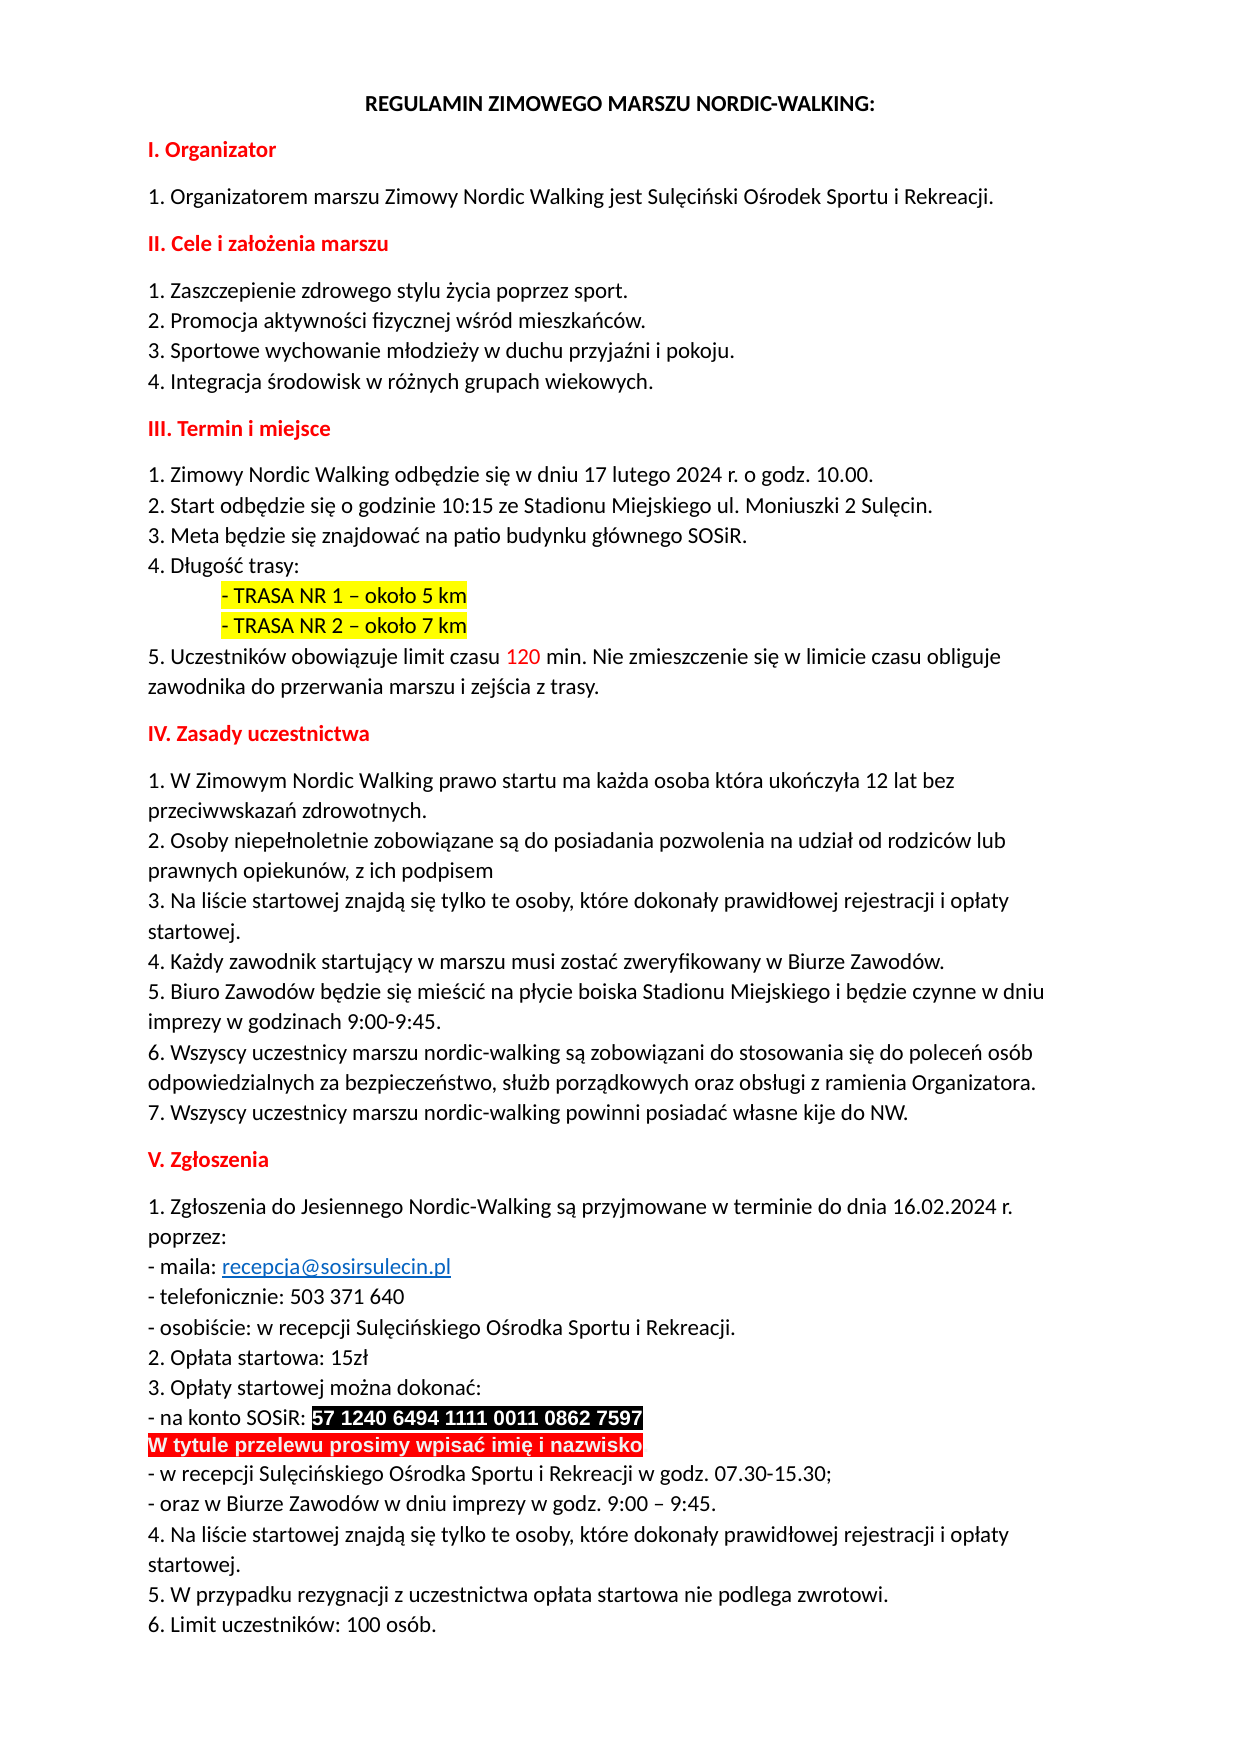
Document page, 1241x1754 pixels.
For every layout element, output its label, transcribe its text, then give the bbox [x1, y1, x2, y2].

text IV. Zasady uczestnictwa [148, 719, 1093, 747]
text I. Organizator [148, 136, 1093, 163]
text 1. W Zimowym Nordic Walking prawo startu ma każda osoba która ukończyła 12 lat bez przeciwwskazań zdrowotnych. 2. Osoby niepełnoletnie zobowiązane są do posiadania pozwolenia na udział od rodziców lub prawnych opiekunów, z ich podpisem 3. Na liście startowej znajdą się tylko te osoby, które dokonały prawidłowej rejestracji i opłaty startowej. 4. Każdy zawodnik startujący w marszu musi zostać zweryfikowany w Biurze Zawodów. 5. Biuro Zawodów będzie się mieścić na płycie boiska Stadionu Miejskiego i będzie czynne w dniu imprezy w godzinach 9:00-9:45. 6. Wszyscy uczestnicy marszu nordic-walking są zobowiązani do stosowania się do poleceń osób odpowiedzialnych za bezpieczeństwo, służb porządkowych oraz obsługi z ramienia Organizatora. 7. Wszyscy uczestnicy marszu nordic-walking powinni posiadać własne kije do NW. [148, 766, 1093, 1126]
text REGULAMIN ZIMOWEGO MARSZU NORDIC-WALKING: [148, 89, 1093, 117]
text III. Termin i miejsce [148, 414, 1093, 442]
text V. Zgłoszenia [148, 1145, 1093, 1173]
text 1. Zaszczepienie zdrowego stylu życia poprzez sport. 2. Promocja aktywności fizycznej wśród mieszkańców. 3. Sportowe wychowanie młodzieży w duchu przyjaźni i pokoju. 4. Integracja środowisk w różnych grupach wiekowych. [148, 276, 1093, 395]
text II. Cele i założenia marszu [148, 229, 1093, 257]
text 1. Zimowy Nordic Walking odbędzie się w dniu 17 lutego 2024 r. o godz. 10.00. 2. Start odbędzie się o godzinie 10:15 ze Stadionu Miejskiego ul. Moniuszki 2 Sulęcin. 3. Meta będzie się znajdować na patio budynku głównego SOSiR. 4. Długość trasy: - TRASA NR 1 – około 5 km - TRASA NR 2 – około 7 km 5. Uczestników obowiązuje limit czasu 120 min. Nie zmieszczenie się w limicie czasu obliguje zawodnika do przerwania marszu i zejścia z trasy. [148, 461, 1093, 700]
text 1. Organizatorem marszu Zimowy Nordic Walking jest Sulęciński Ośrodek Sportu i Rekreacji. [148, 182, 1093, 210]
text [148, 1192, 1093, 1638]
